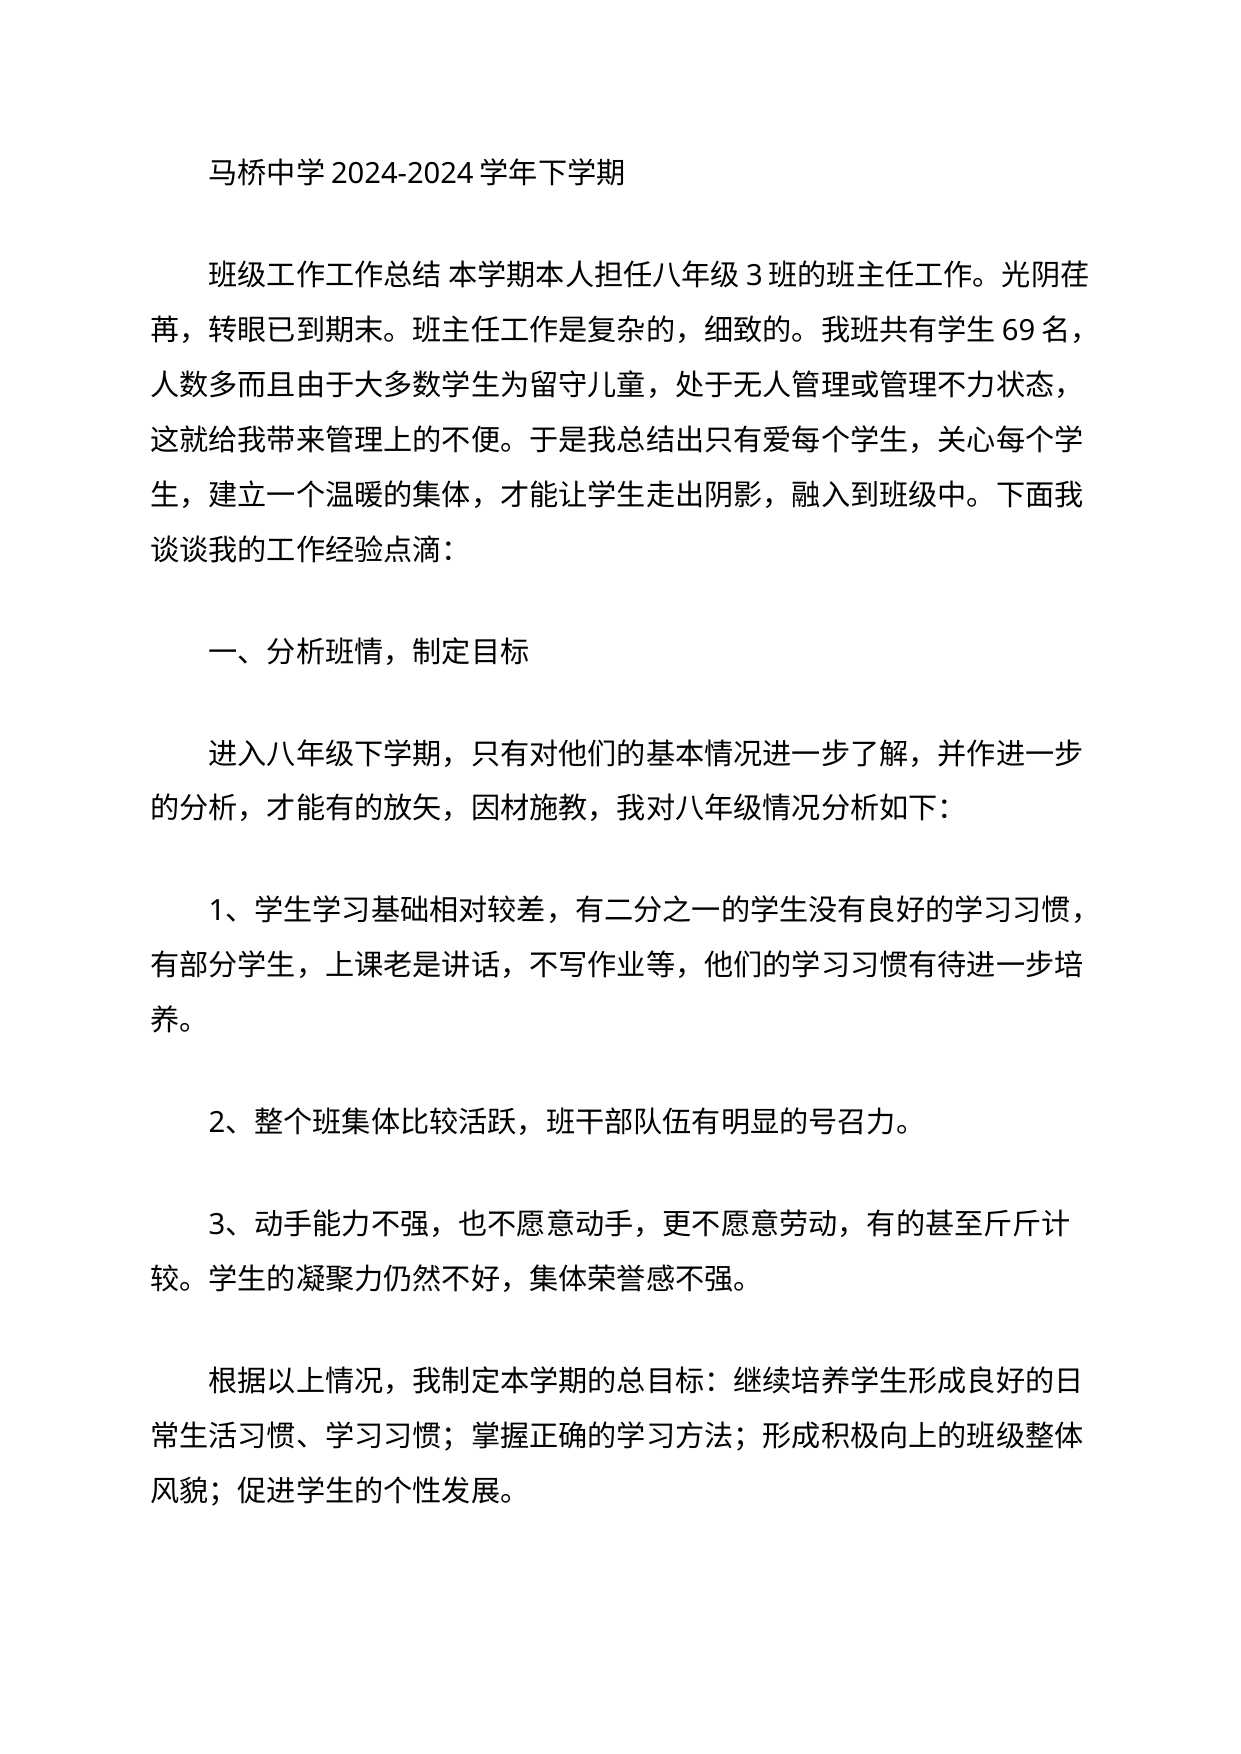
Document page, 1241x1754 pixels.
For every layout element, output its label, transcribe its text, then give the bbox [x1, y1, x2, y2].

text 根据以上情况，我制定本学期的总目标：继续培养学生形成良好的日常生活习惯、学习习惯；掌握正确的学习方法；形成积极向上的班级整体风貌；促进学生的个性发展。 [150, 1357, 1090, 1509]
text 一、分析班情，制定目标 [150, 628, 1090, 671]
text 班级工作工作总结 本学期本人担任八年级3班的班主任工作。光阴荏苒，转眼已到期末。班主任工作是复杂的，细致的。我班共有学生69名，人数多而且由于大多数学生为留守儿童，处于无人管理或管理不力状态，这就给我带来管理上的不便。于是我总结出只有爱每个学生，关心每个学生，建立一个温暖的集体，才能让学生走出阴影，融入到班级中。下面我谈谈我的工作经验点滴： [150, 252, 1090, 569]
text 2、整个班集体比较活跃，班干部队伍有明显的号召力。 [150, 1098, 1090, 1141]
text 3、动手能力不强，也不愿意动手，更不愿意劳动，有的甚至斤斤计较。学生的凝聚力仍然不好，集体荣誉感不强。 [150, 1201, 1090, 1298]
text 马桥中学2024-2024学年下学期 [150, 150, 1090, 192]
text 1、学生学习基础相对较差，有二分之一的学生没有良好的学习习惯，有部分学生，上课老是讲话，不写作业等，他们的学习习惯有待进一步培养。 [150, 887, 1090, 1039]
text 进入八年级下学期，只有对他们的基本情况进一步了解，并作进一步的分析，才能有的放矢，因材施教，我对八年级情况分析如下： [150, 730, 1090, 827]
